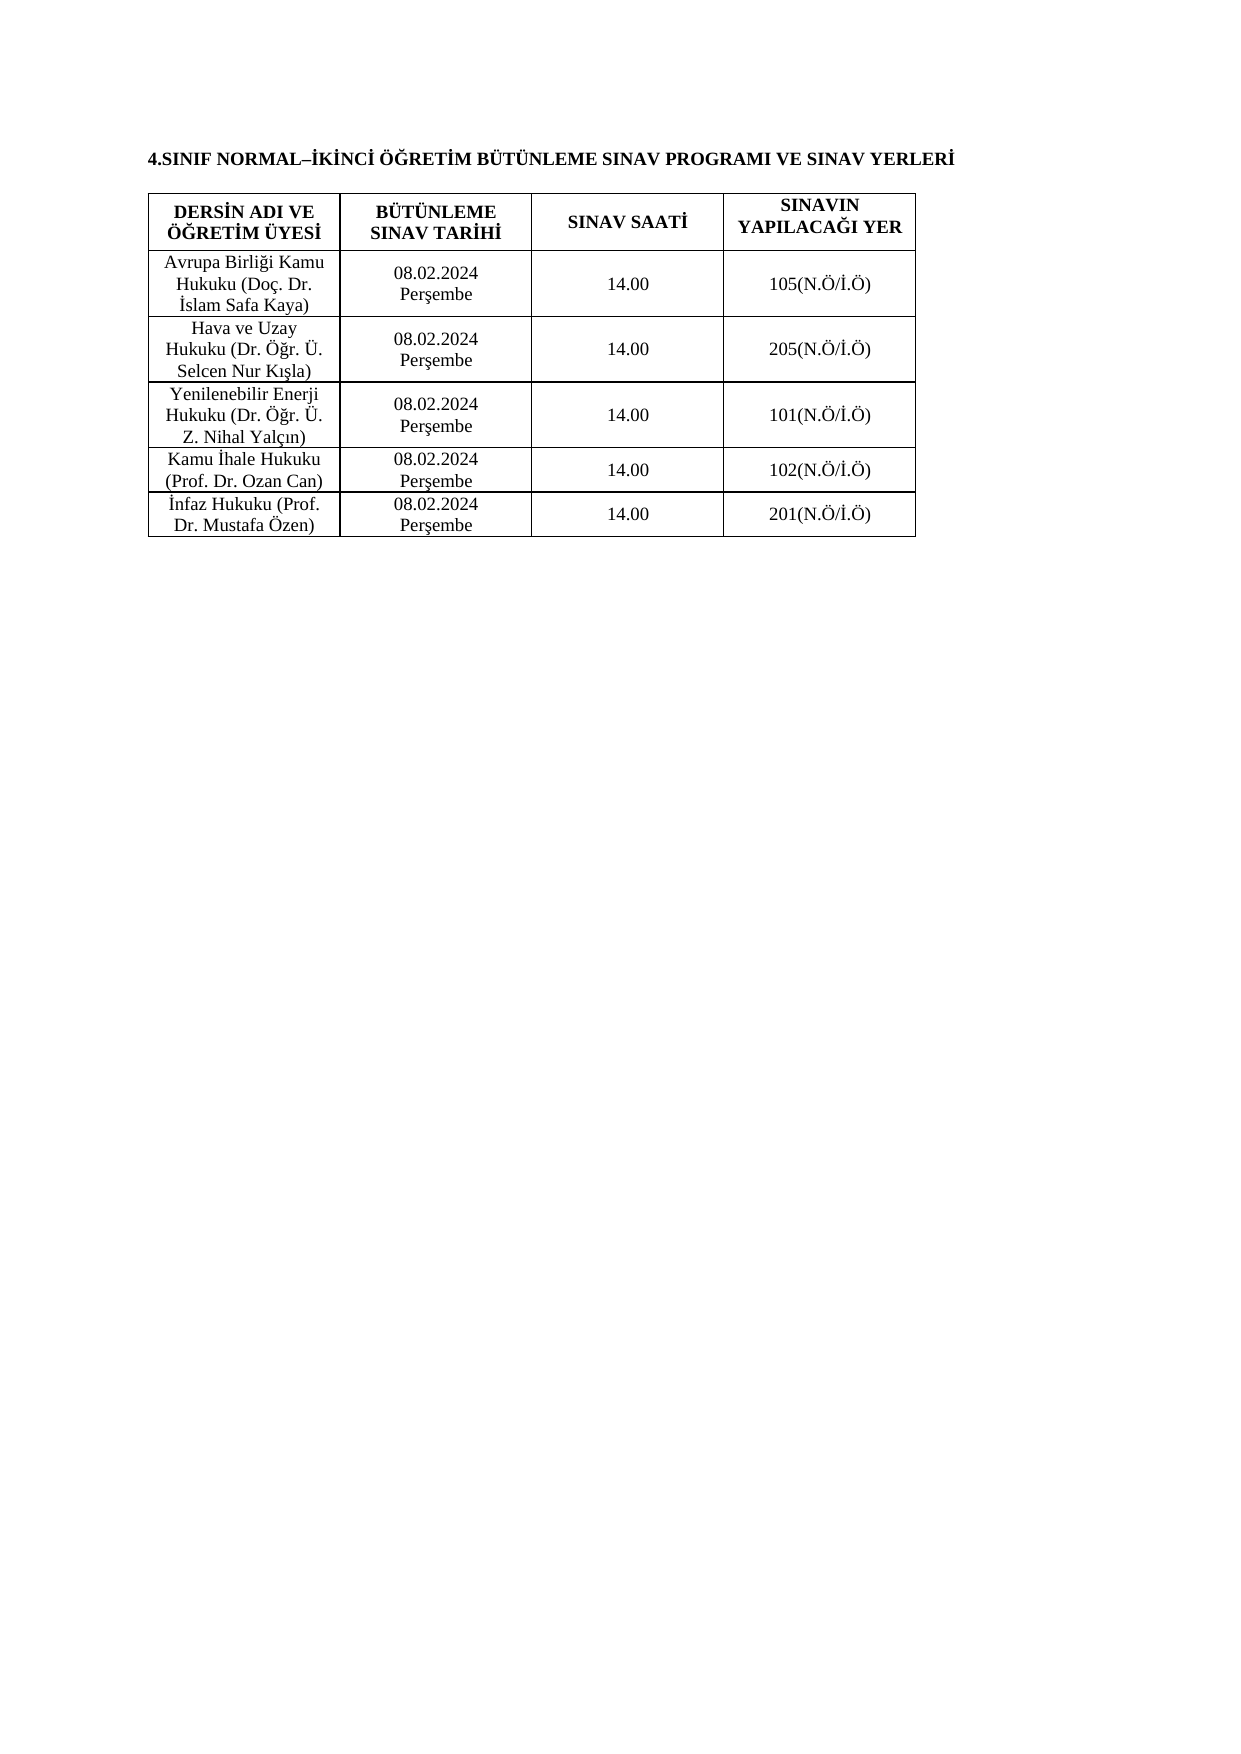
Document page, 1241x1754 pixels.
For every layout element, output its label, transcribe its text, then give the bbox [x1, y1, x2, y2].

table_cell İnfaz Hukuku (Prof. Dr. Mustafa Özen) [149, 493, 339, 536]
table_cell Yenilenebilir Enerji Hukuku (Dr. Öğr. Ü. Z. Nihal Yalçın) [149, 383, 339, 447]
table_cell 14.00 [532, 251, 723, 316]
table_cell 102(N.Ö/İ.Ö) [724, 448, 915, 491]
table_header SINAVIN YAPILACAĞI YER [724, 194, 915, 250]
table_cell 14.00 [532, 493, 723, 536]
table_cell Kamu İhale Hukuku (Prof. Dr. Ozan Can) [149, 448, 339, 491]
table_cell 14.00 [532, 383, 723, 447]
table_cell 08.02.2024 Perşembe [341, 383, 531, 447]
table_cell 08.02.2024 Perşembe [341, 317, 531, 381]
table_cell Avrupa Birliği Kamu Hukuku (Doç. Dr. İslam Safa Kaya) [149, 251, 339, 316]
table_cell 101(N.Ö/İ.Ö) [724, 383, 915, 447]
table_cell Hava ve Uzay Hukuku (Dr. Öğr. Ü. Selcen Nur Kışla) [149, 317, 339, 381]
table_cell 201(N.Ö/İ.Ö) [724, 493, 915, 536]
table_header SINAV SAATİ [532, 194, 723, 250]
table_cell 08.02.2024 Perşembe [341, 493, 531, 536]
table_header BÜTÜNLEME SINAV TARİHİ [341, 194, 531, 250]
text 4.SINIF NORMAL–İKİNCİ ÖĞRETİM BÜTÜNLEME SINAV PROGRAMI VE SINAV YERLERİ [148, 148, 1093, 169]
table_cell 08.02.2024 Perşembe [341, 448, 531, 491]
table_cell 14.00 [532, 317, 723, 381]
table_cell 105(N.Ö/İ.Ö) [724, 251, 915, 316]
table_cell 14.00 [532, 448, 723, 491]
table_cell 08.02.2024 Perşembe [341, 251, 531, 316]
table_header DERSİN ADI VE ÖĞRETİM ÜYESİ [149, 194, 339, 250]
table_cell 205(N.Ö/İ.Ö) [724, 317, 915, 381]
